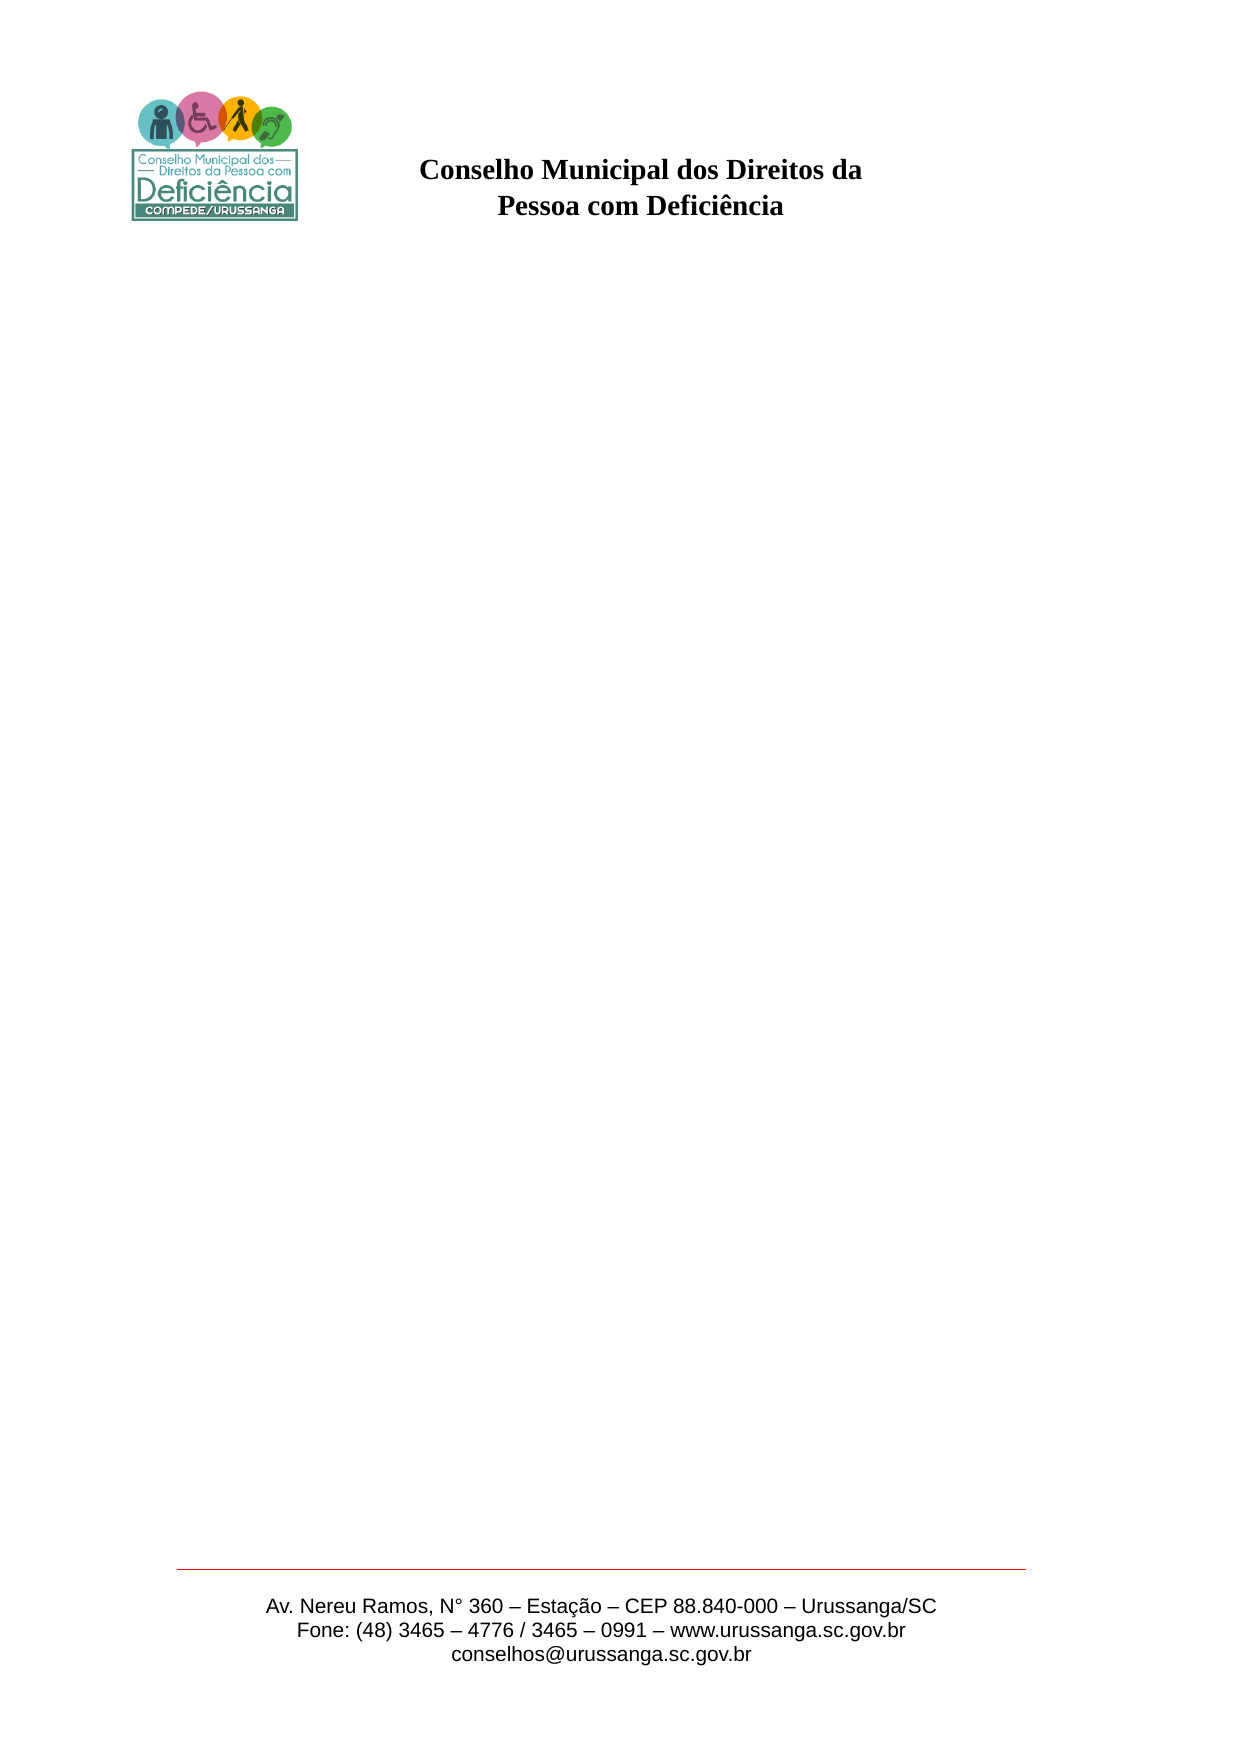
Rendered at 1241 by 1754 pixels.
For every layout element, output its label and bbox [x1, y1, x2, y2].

picture [125, 89, 302, 225]
